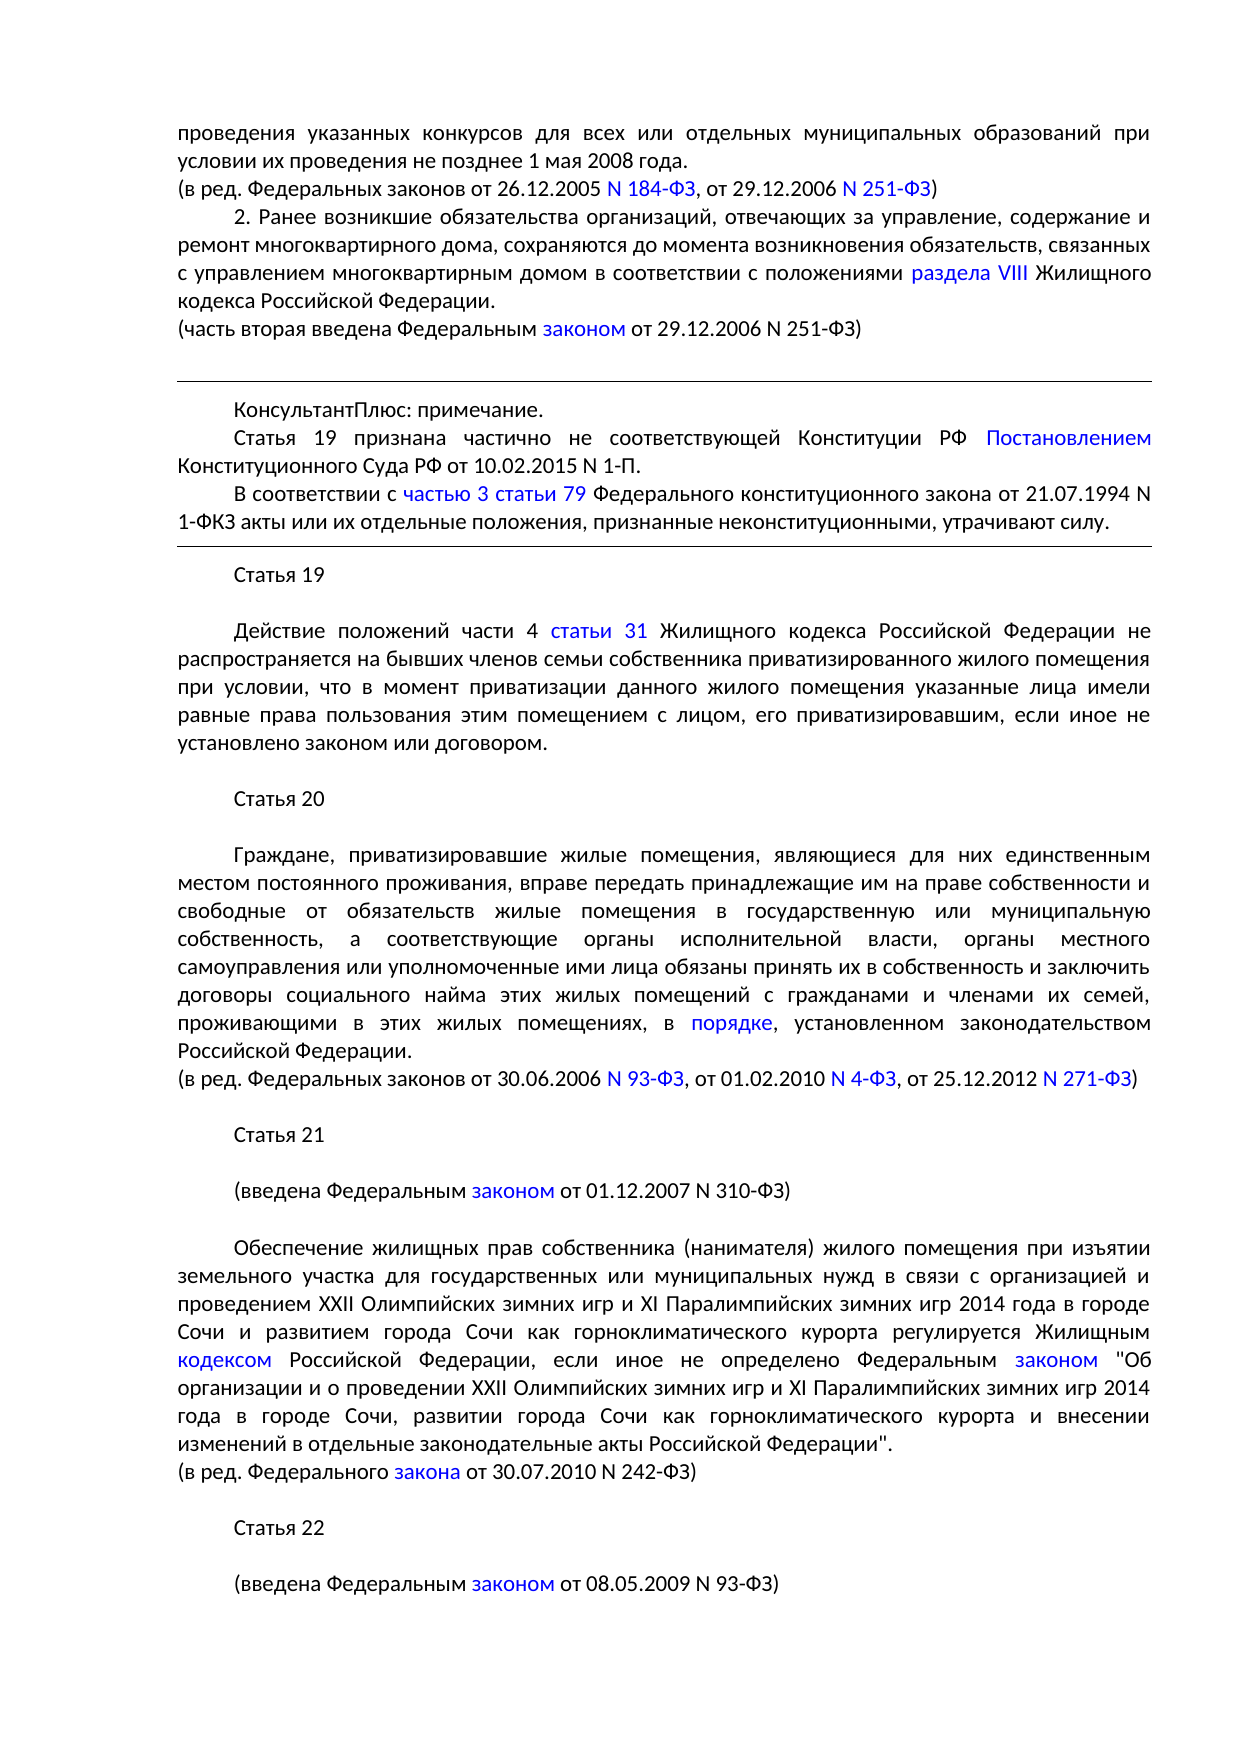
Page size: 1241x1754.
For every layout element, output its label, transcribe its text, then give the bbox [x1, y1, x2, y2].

text Граждане, приватизировавшие жилые помещения, являющиеся для них единственным местом постоянного проживания, вправе передать принадлежащие им на праве собственности и свободные от обязательств жилые помещения в государственную или муниципальную собственность, а соответствующие органы исполнительной власти, органы местного самоуправления или уполномоченные ими лица обязаны принять их в собственность и заключить договоры социального найма этих жилых помещений с гражданами и членами их семей, проживающими в этих жилых помещениях, в порядке, установленном законодательством Российской Федерации. [177, 840, 1152, 1064]
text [177, 118, 1152, 174]
text Статья 19 [177, 560, 1152, 588]
text Статья 22 [177, 1513, 1152, 1541]
text (в ред. Федерального закона от 30.07.2010 N 242-ФЗ) [177, 1457, 1152, 1485]
text (в ред. Федеральных законов от 26.12.2005 N 184-ФЗ, от 29.12.2006 N 251-ФЗ) [177, 174, 1152, 202]
text Обеспечение жилищных прав собственника (нанимателя) жилого помещения при изъятии земельного участка для государственных или муниципальных нужд в связи с организацией и проведением XXII Олимпийских зимних игр и XI Паралимпийских зимних игр 2014 года в городе Сочи и развитием города Сочи как горноклиматического курорта регулируется Жилищным кодексом Российской Федерации, если иное не определено Федеральным законом "Об организации и о проведении XXII Олимпийских зимних игр и XI Паралимпийских зимних игр 2014 года в городе Сочи, развитии города Сочи как горноклиматического курорта и внесении изменений в отдельные законодательные акты Российской Федерации". [177, 1233, 1152, 1457]
text (введена Федеральным законом от 01.12.2007 N 310-ФЗ) [177, 1177, 1152, 1205]
text КонсультантПлюс: примечание. [177, 395, 1152, 423]
text В соответствии с частью 3 статьи 79 Федерального конституционного закона от 21.07.1994 N 1-ФКЗ акты или их отдельные положения, признанные неконституционными, утрачивают силу. [177, 479, 1152, 535]
text (введена Федеральным законом от 08.05.2009 N 93-ФЗ) [177, 1569, 1152, 1597]
text Статья 20 [177, 784, 1152, 812]
text Действие положений части 4 статьи 31 Жилищного кодекса Российской Федерации не распространяется на бывших членов семьи собственника приватизированного жилого помещения при условии, что в момент приватизации данного жилого помещения указанные лица имели равные права пользования этим помещением с лицом, его приватизировавшим, если иное не установлено законом или договором. [177, 616, 1152, 756]
text 2. Ранее возникшие обязательства организаций, отвечающих за управление, содержание и ремонт многоквартирного дома, сохраняются до момента возникновения обязательств, связанных с управлением многоквартирным домом в соответствии с положениями раздела VIII Жилищного кодекса Российской Федерации. [177, 202, 1152, 314]
text Статья 21 [177, 1121, 1152, 1149]
text Статья 19 признана частично не соответствующей Конституции РФ Постановлением Конституционного Суда РФ от 10.02.2015 N 1-П. [177, 423, 1152, 479]
text (часть вторая введена Федеральным законом от 29.12.2006 N 251-ФЗ) [177, 314, 1152, 342]
text (в ред. Федеральных законов от 30.06.2006 N 93-ФЗ, от 01.02.2010 N 4-ФЗ, от 25.12.2012 N 271-ФЗ) [177, 1064, 1152, 1093]
